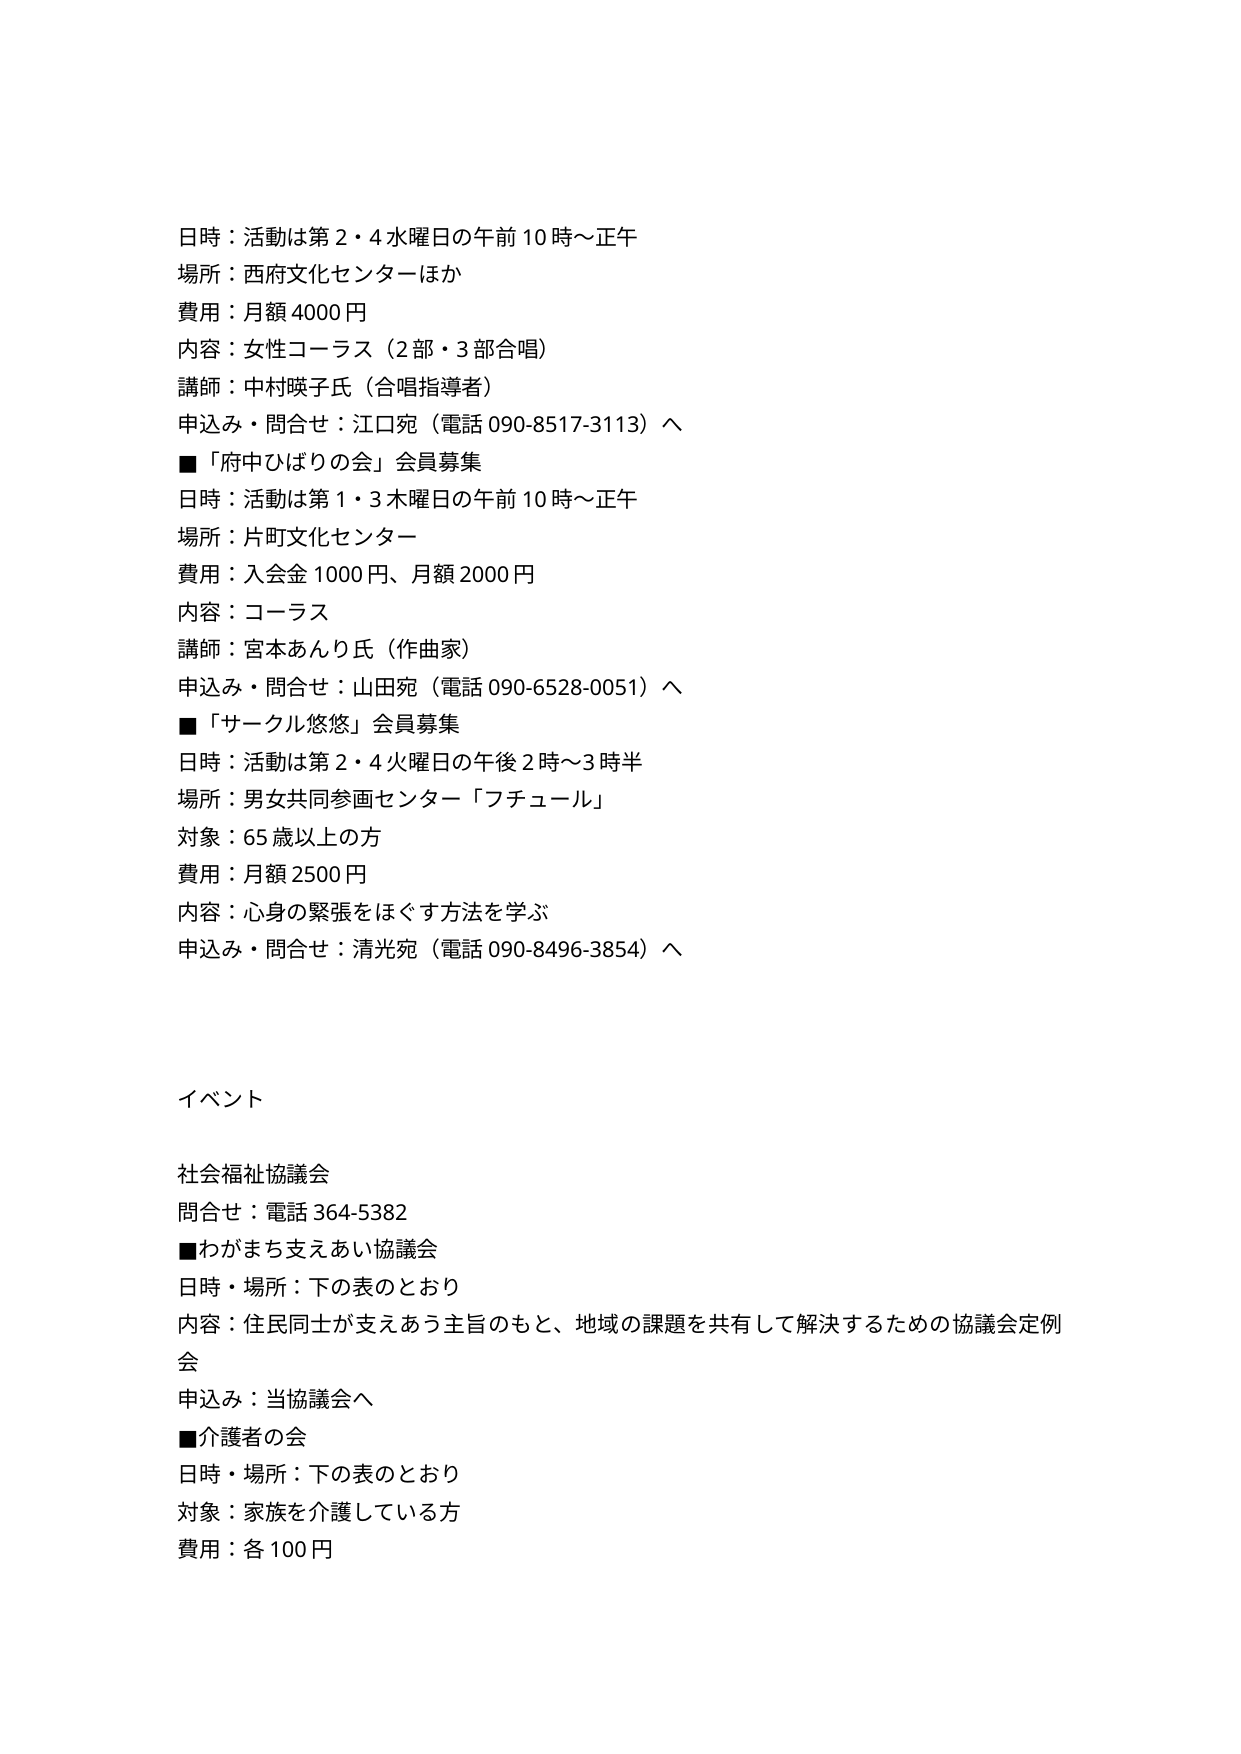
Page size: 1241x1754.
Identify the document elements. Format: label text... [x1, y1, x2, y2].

text ■わがまち支えあい協議会 [177, 1229, 1063, 1267]
text 費用：月額4000円 [177, 292, 1063, 329]
text 日時：活動は第1・3木曜日の午前10時～正午 [177, 479, 1063, 517]
text 対象：家族を介護している方 [177, 1492, 1063, 1529]
text 日時・場所：下の表のとおり [177, 1454, 1063, 1492]
text 費用：入会金1000円、月額2000円 [177, 554, 1063, 592]
text 内容：コーラス [177, 592, 1063, 629]
text 申込み：当協議会へ [177, 1379, 1063, 1417]
text 内容：住民同士が支えあう主旨のもと、地域の課題を共有して解決するための協議会定例会 [177, 1304, 1063, 1379]
text 社会福祉協議会 [177, 1154, 1063, 1192]
text 問合せ：電話364-5382 [177, 1192, 1063, 1229]
text ■「サークル悠悠」会員募集 [177, 704, 1063, 742]
text 日時・場所：下の表のとおり [177, 1267, 1063, 1304]
text 内容：女性コーラス（2部・3部合唱） [177, 329, 1063, 367]
text 場所：片町文化センター [177, 517, 1063, 554]
text 費用：月額2500円 [177, 854, 1063, 892]
text 場所：男女共同参画センター「フチュール」 [177, 779, 1063, 817]
text 講師：中村暎子氏（合唱指導者） [177, 367, 1063, 404]
text 日時：活動は第2・4水曜日の午前10時～正午 [177, 217, 1063, 254]
text 内容：心身の緊張をほぐす方法を学ぶ [177, 892, 1063, 929]
text ■介護者の会 [177, 1417, 1063, 1454]
text 申込み・問合せ：清光宛（電話090-8496-3854）へ [177, 929, 1063, 967]
text 日時：活動は第2・4火曜日の午後2時～3時半 [177, 742, 1063, 779]
text 場所：西府文化センターほか [177, 254, 1063, 292]
text ■「府中ひばりの会」会員募集 [177, 442, 1063, 479]
text 申込み・問合せ：江口宛（電話090-8517-3113）へ [177, 404, 1063, 442]
text イベント [177, 1079, 1063, 1117]
text 対象：65歳以上の方 [177, 817, 1063, 854]
text 費用：各100円 [177, 1529, 1063, 1567]
text 講師：宮本あんり氏（作曲家） [177, 629, 1063, 667]
text 申込み・問合せ：山田宛（電話090-6528-0051）へ [177, 667, 1063, 704]
